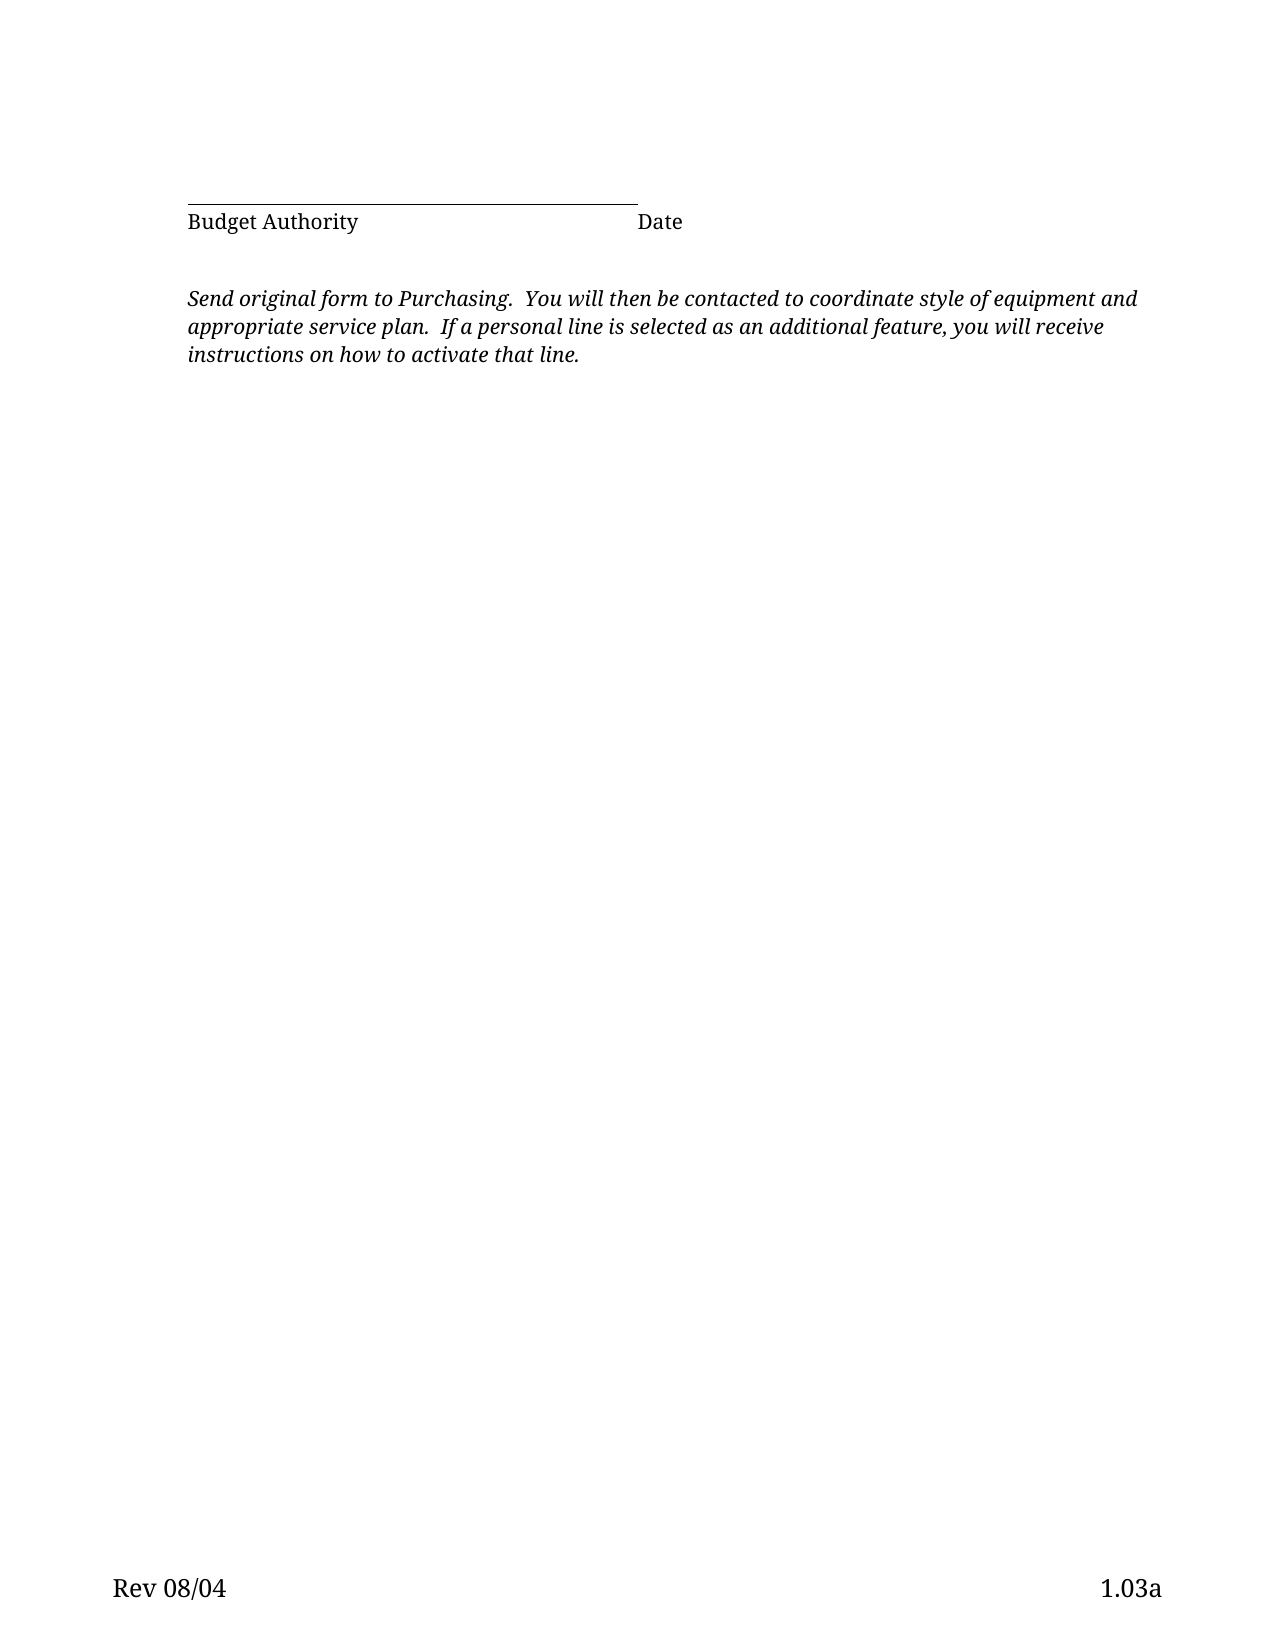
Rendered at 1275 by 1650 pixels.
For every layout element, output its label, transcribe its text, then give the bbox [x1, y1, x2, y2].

text Send original form to Purchasing. You will then be contacted to coordinate style of equipment and appropriate service plan. If a personal line is selected as an additional feature, you will receive instructions on how to activate that line. [187, 284, 1162, 369]
text Budget Authority Date [187, 207, 1162, 236]
